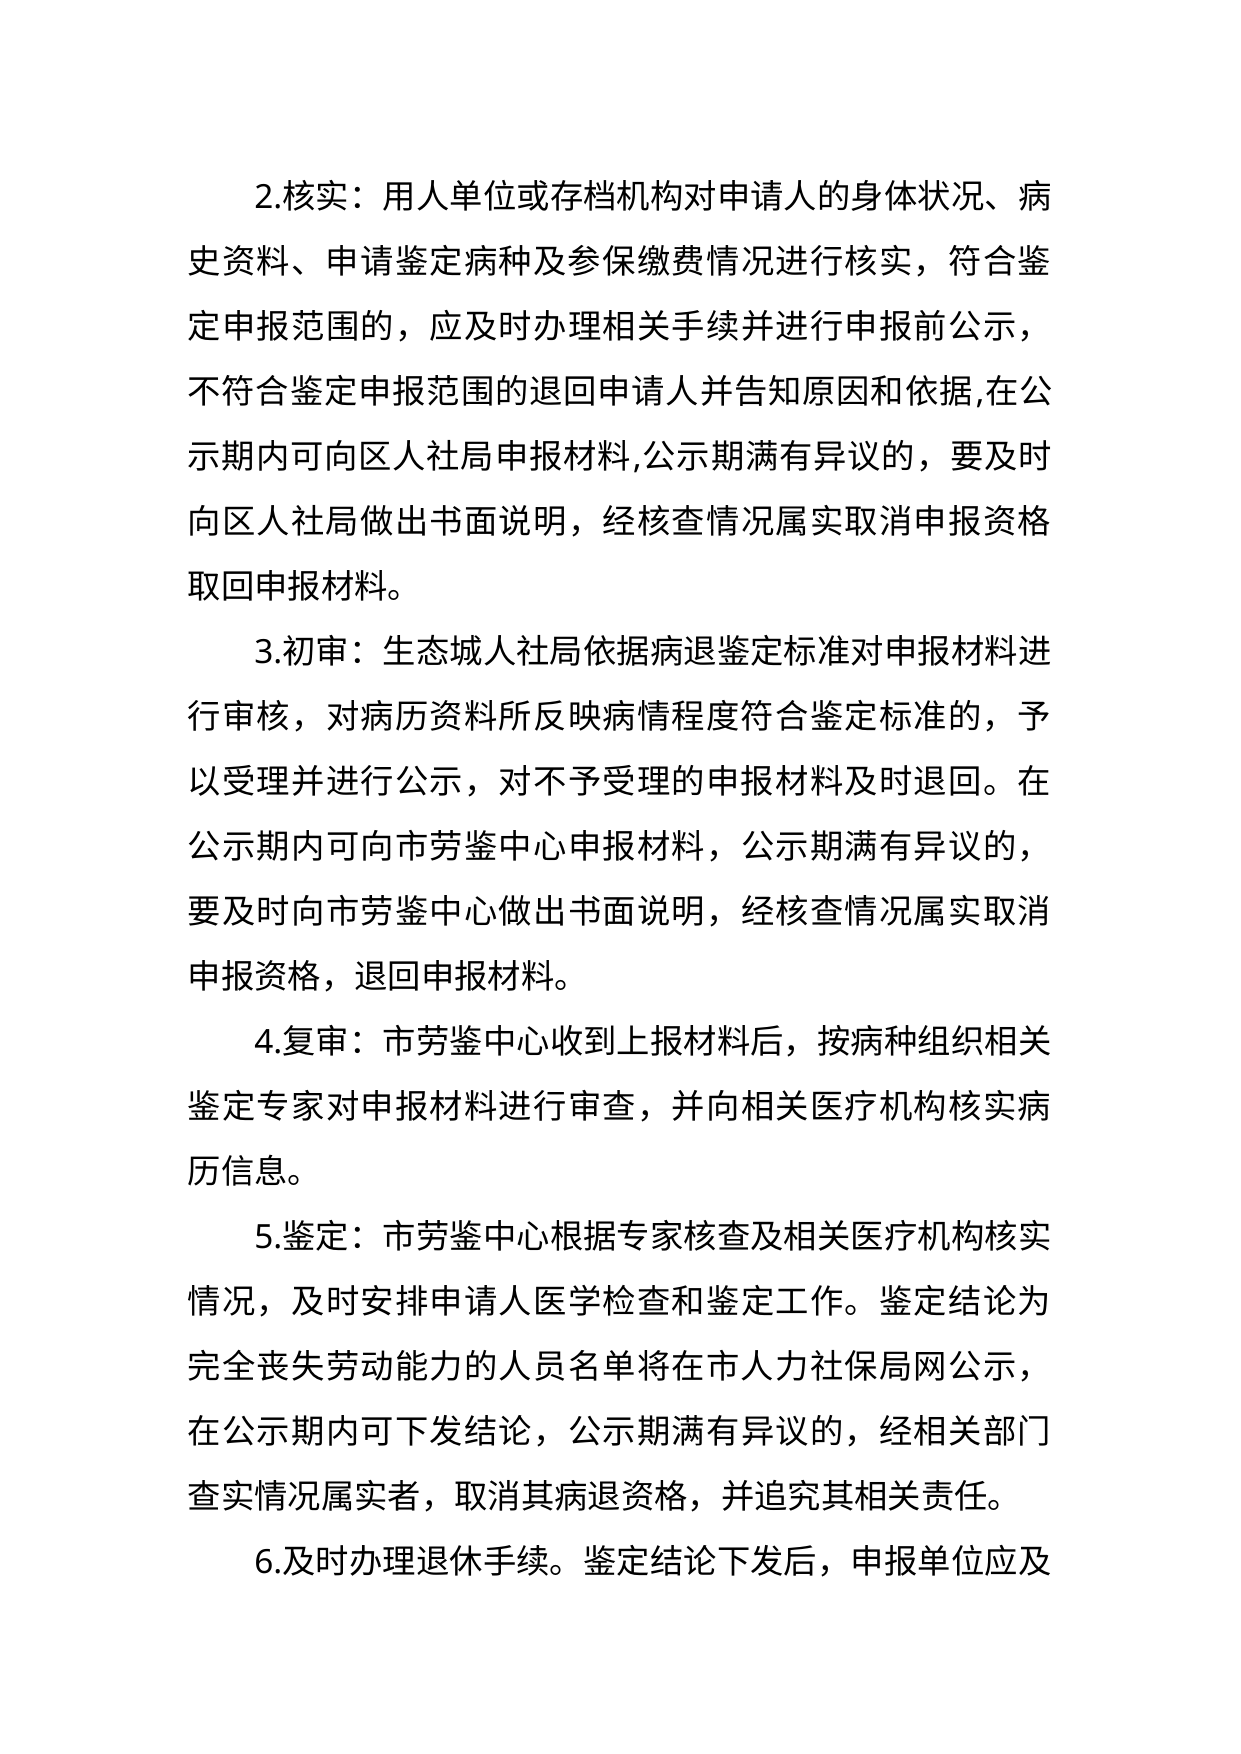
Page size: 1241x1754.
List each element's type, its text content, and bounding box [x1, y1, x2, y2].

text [187, 1527, 1053, 1592]
text 4.复审：市劳鉴中心收到上报材料后，按病种组织相关鉴定专家对申报材料进行审查，并向相关医疗机构核实病历信息。 [187, 1007, 1053, 1202]
text 2.核实：用人单位或存档机构对申请人的身体状况、病史资料、申请鉴定病种及参保缴费情况进行核实，符合鉴定申报范围的，应及时办理相关手续并进行申报前公示，不符合鉴定申报范围的退回申请人并告知原因和依据,在公示期内可向区人社局申报材料,公示期满有异议的，要及时向区人社局做出书面说明，经核查情况属实取消申报资格，取回申报材料。 [187, 162, 1053, 617]
text 3.初审：生态城人社局依据病退鉴定标准对申报材料进行审核，对病历资料所反映病情程度符合鉴定标准的，予以受理并进行公示，对不予受理的申报材料及时退回。在公示期内可向市劳鉴中心申报材料，公示期满有异议的，要及时向市劳鉴中心做出书面说明，经核查情况属实取消申报资格，退回申报材料。 [187, 617, 1053, 1007]
text 5.鉴定：市劳鉴中心根据专家核查及相关医疗机构核实情况，及时安排申请人医学检查和鉴定工作。鉴定结论为完全丧失劳动能力的人员名单将在市人力社保局网公示，在公示期内可下发结论，公示期满有异议的，经相关部门查实情况属实者，取消其病退资格，并追究其相关责任。 [187, 1202, 1053, 1527]
